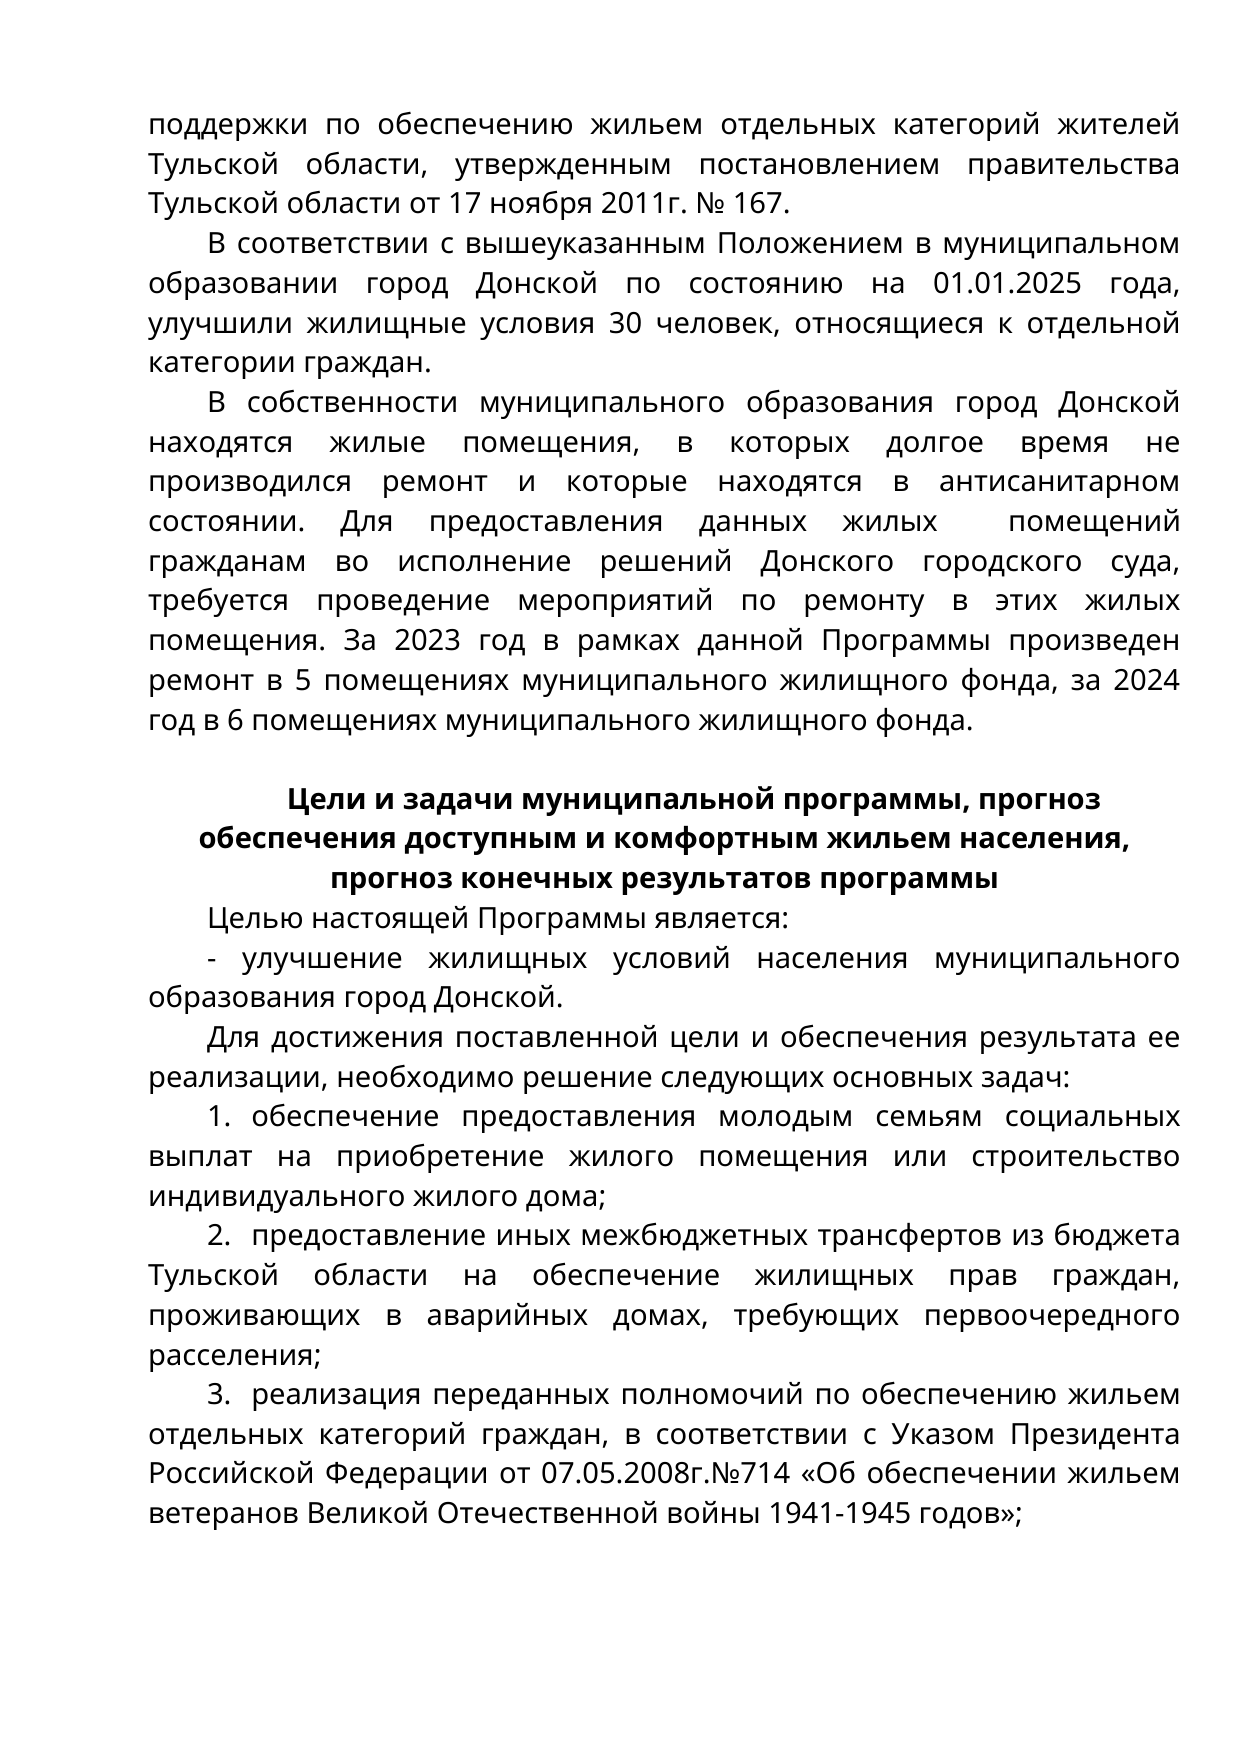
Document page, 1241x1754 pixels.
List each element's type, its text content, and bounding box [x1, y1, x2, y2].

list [148, 103, 1181, 222]
list реализация переданных полномочий по обеспечению жильем отдельных категорий граждан, в соответствии с Указом Президента Российской Федерации от 07.05.2008г.№714 «Об обеспечении жильем ветеранов Великой Отечественной войны 1941-1945 годов»; [148, 1373, 1181, 1532]
text - улучшение жилищных условий населения муниципального образования город Донской. [148, 937, 1181, 1016]
list обеспечение предоставления молодым семьям социальных выплат на приобретение жилого помещения или строительство индивидуального жилого дома; [148, 1096, 1181, 1215]
list В соответствии с вышеуказанным Положением в муниципальном образовании город Донской по состоянию на 01.01.2025 года, улучшили жилищные условия 30 человек, относящиеся к отдельной категории граждан. [148, 222, 1181, 381]
text В собственности муниципального образования город Донской находятся жилые помещения, в которых долгое время не производился ремонт и которые находятся в антисанитарном состоянии. Для предоставления данных жилых помещений гражданам во исполнение решений Донского городского суда, требуется проведение мероприятий по ремонту в этих жилых помещения. За 2023 год в рамках данной Программы произведен ремонт в 5 помещениях муниципального жилищного фонда, за 2024 год в 6 помещениях муниципального жилищного фонда. [148, 381, 1181, 738]
text Для достижения поставленной цели и обеспечения результата ее реализации, необходимо решение следующих основных задач: [148, 1016, 1181, 1096]
text Целью настоящей Программы является: [148, 897, 1181, 937]
list предоставление иных межбюджетных трансфертов из бюджета Тульской области на обеспечение жилищных прав граждан, проживающих в аварийных домах, требующих первоочередного расселения; [148, 1215, 1181, 1373]
text Цели и задачи муниципальной программы, прогноз обеспечения доступным и комфортным жильем населения, прогноз конечных результатов программы [148, 778, 1181, 897]
